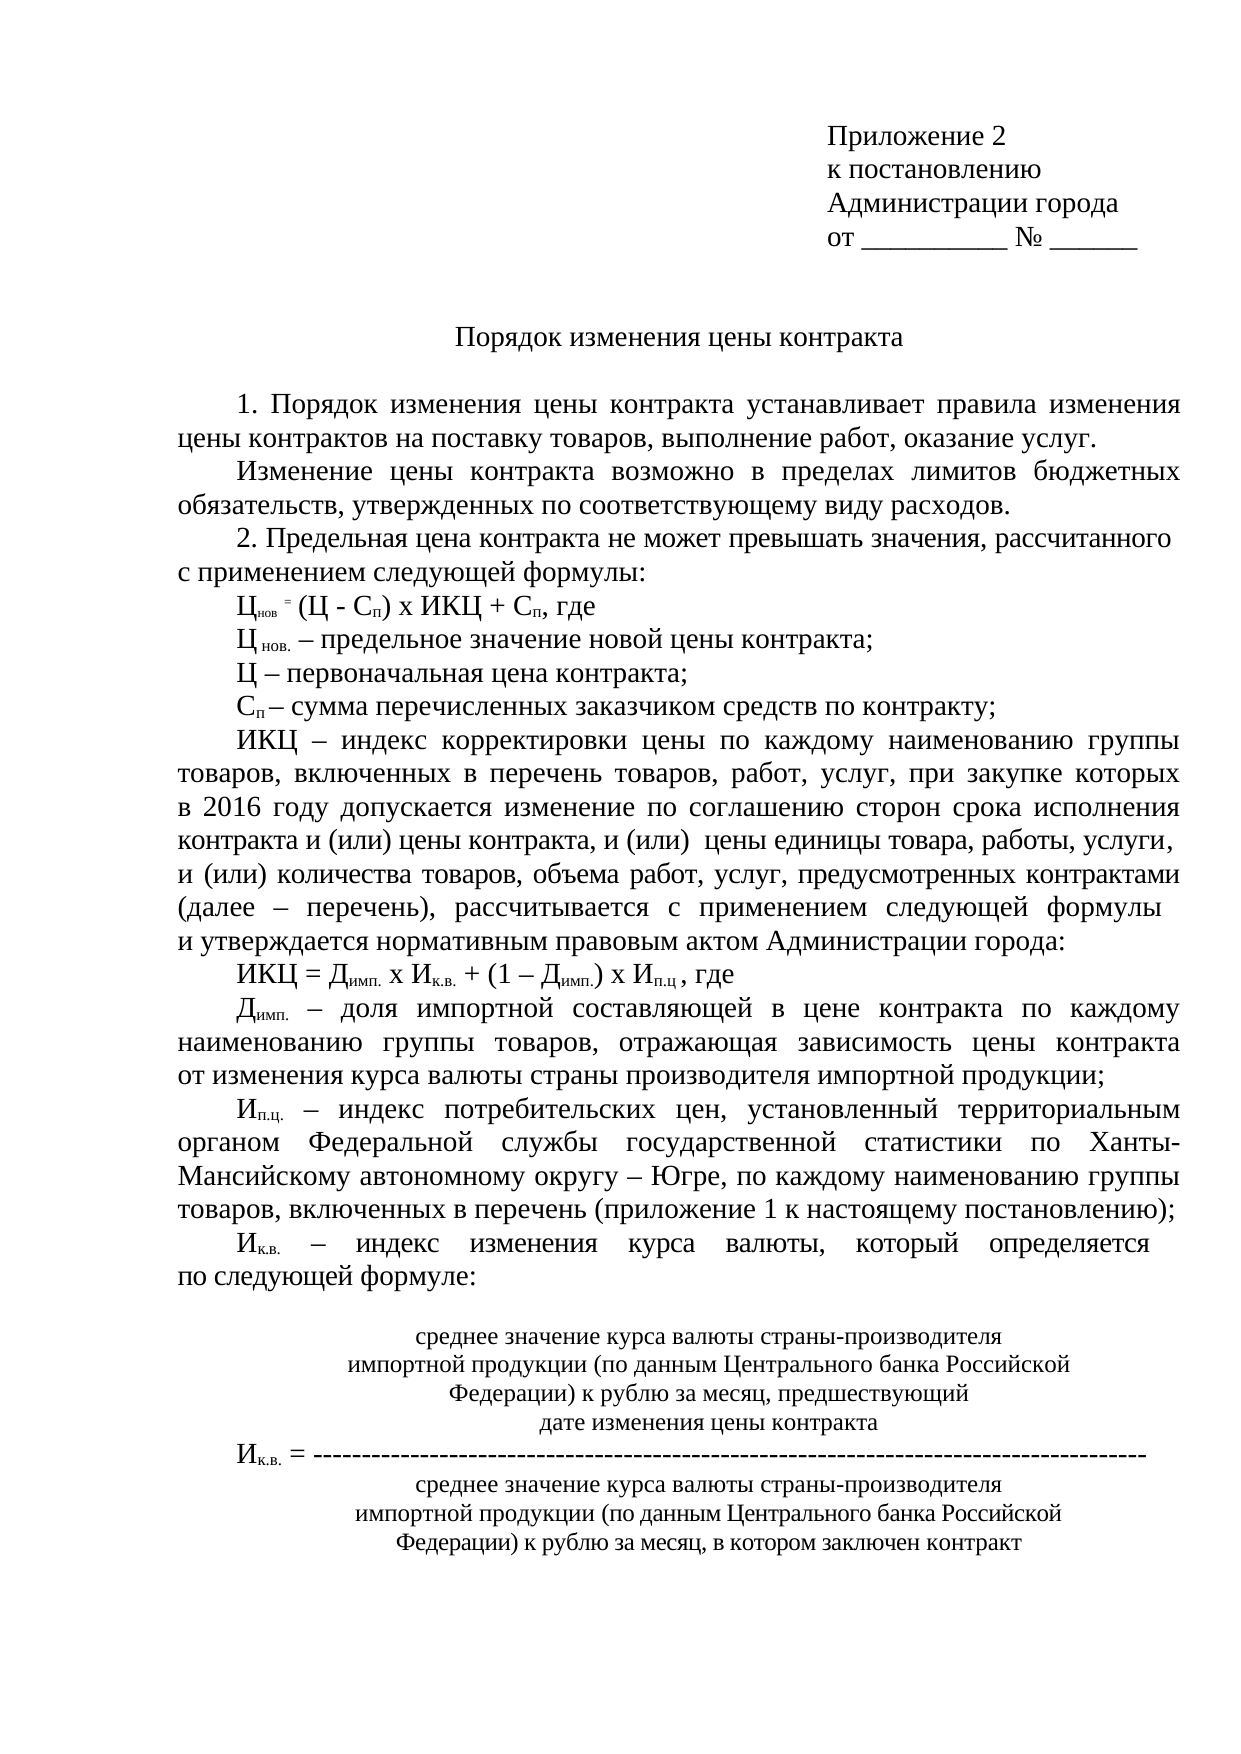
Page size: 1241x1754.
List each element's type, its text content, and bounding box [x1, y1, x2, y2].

text 1. Порядок изменения цены контракта устанавливает правила изменения цены контрактов на поставку товаров, выполнение работ, оказание услуг. [177, 386, 1181, 453]
text Ц – первоначальная цена контракта; [177, 655, 1181, 688]
text Изменение цены контракта возможно в пределах лимитов бюджетных обязательств, утвержденных по соответствующему виду расходов. [177, 453, 1181, 521]
text среднее значение курса валюты страны-производителя [177, 1469, 1181, 1498]
text 2. Предельная цена контракта не может превышать значения, рассчитанного с применением следующей формулы: [177, 521, 1181, 588]
text дате изменения цены контракта [177, 1407, 1181, 1436]
text от __________ № ______ [827, 219, 1181, 252]
text Цнов = (Ц - Сп) х ИКЦ + Сп, где [177, 588, 1181, 621]
text Федерации) к рублю за месяц, предшествующий [177, 1378, 1181, 1407]
text импортной продукции (по данным Центрального банка Российской [177, 1349, 1181, 1378]
text Администрации города [827, 185, 1181, 219]
text Ик.в. – индекс изменения курса валюты, который определяется по следующей формуле: [177, 1225, 1181, 1292]
text ИКЦ – индекс корректировки цены по каждому наименованию группы товаров, включенных в перечень товаров, работ, услуг, при закупке которых в 2016 году допускается изменение по соглашению сторон срока исполнения контракта и (или) цены контракта, и (или) цены единицы товара, работы, услуги, и (или) количества товаров, объема работ, услуг, предусмотренных контрактами (далее – перечень), рассчитывается с применением следующей формулы и утверждается нормативным правовым актом Администрации города: [177, 722, 1181, 957]
text ИКЦ = Димп. х Ик.в. + (1 – Димп.) х Ип.ц , где [177, 957, 1181, 990]
text Ик.в. = -------------------------------------------------------------------------------------- [177, 1436, 1181, 1469]
text Федерации) к рублю за месяц, в котором заключен контракт [177, 1527, 1181, 1556]
text к постановлению [827, 152, 1181, 185]
text среднее значение курса валюты страны-производителя [177, 1321, 1181, 1349]
text Сп – сумма перечисленных заказчиком средств по контракту; [177, 688, 1181, 722]
text Ип.ц. – индекс потребительских цен, установленный территориальным органом Федеральной службы государственной статистики по Ханты-Мансийскому автономному округу – Югре, по каждому наименованию группы товаров, включенных в перечень (приложение 1 к настоящему постановлению); [177, 1091, 1181, 1225]
text Приложение 2 [827, 118, 1181, 152]
text Ц нов. – предельное значение новой цены контракта; [177, 621, 1181, 655]
text Димп. – доля импортной составляющей в цене контракта по каждому наименованию группы товаров, отражающая зависимость цены контракта от изменения курса валюты страны производителя импортной продукции; [177, 990, 1181, 1091]
text импортной продукции (по данным Центрального банка Российской [177, 1498, 1181, 1527]
text Порядок изменения цены контракта [177, 319, 1181, 353]
